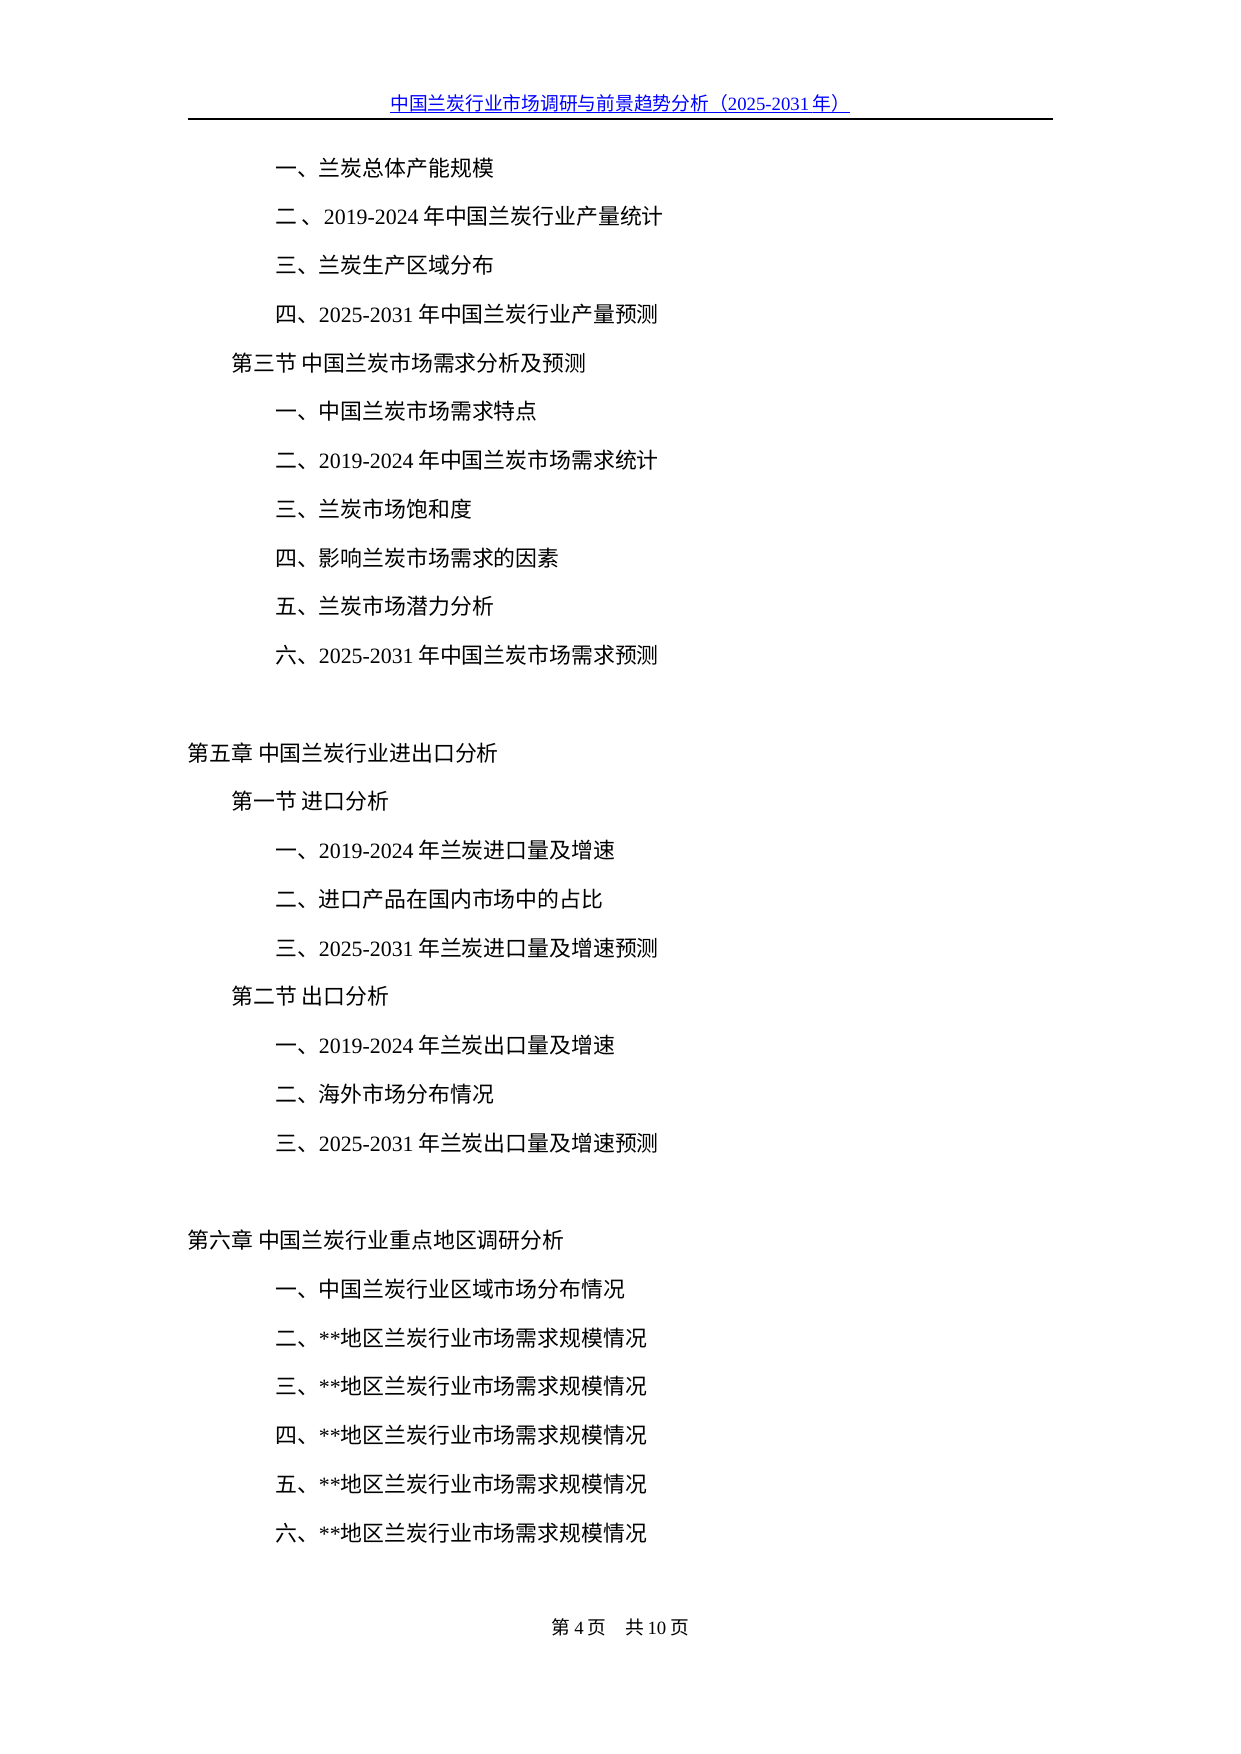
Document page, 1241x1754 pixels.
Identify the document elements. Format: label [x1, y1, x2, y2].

text [187, 150, 1053, 1548]
